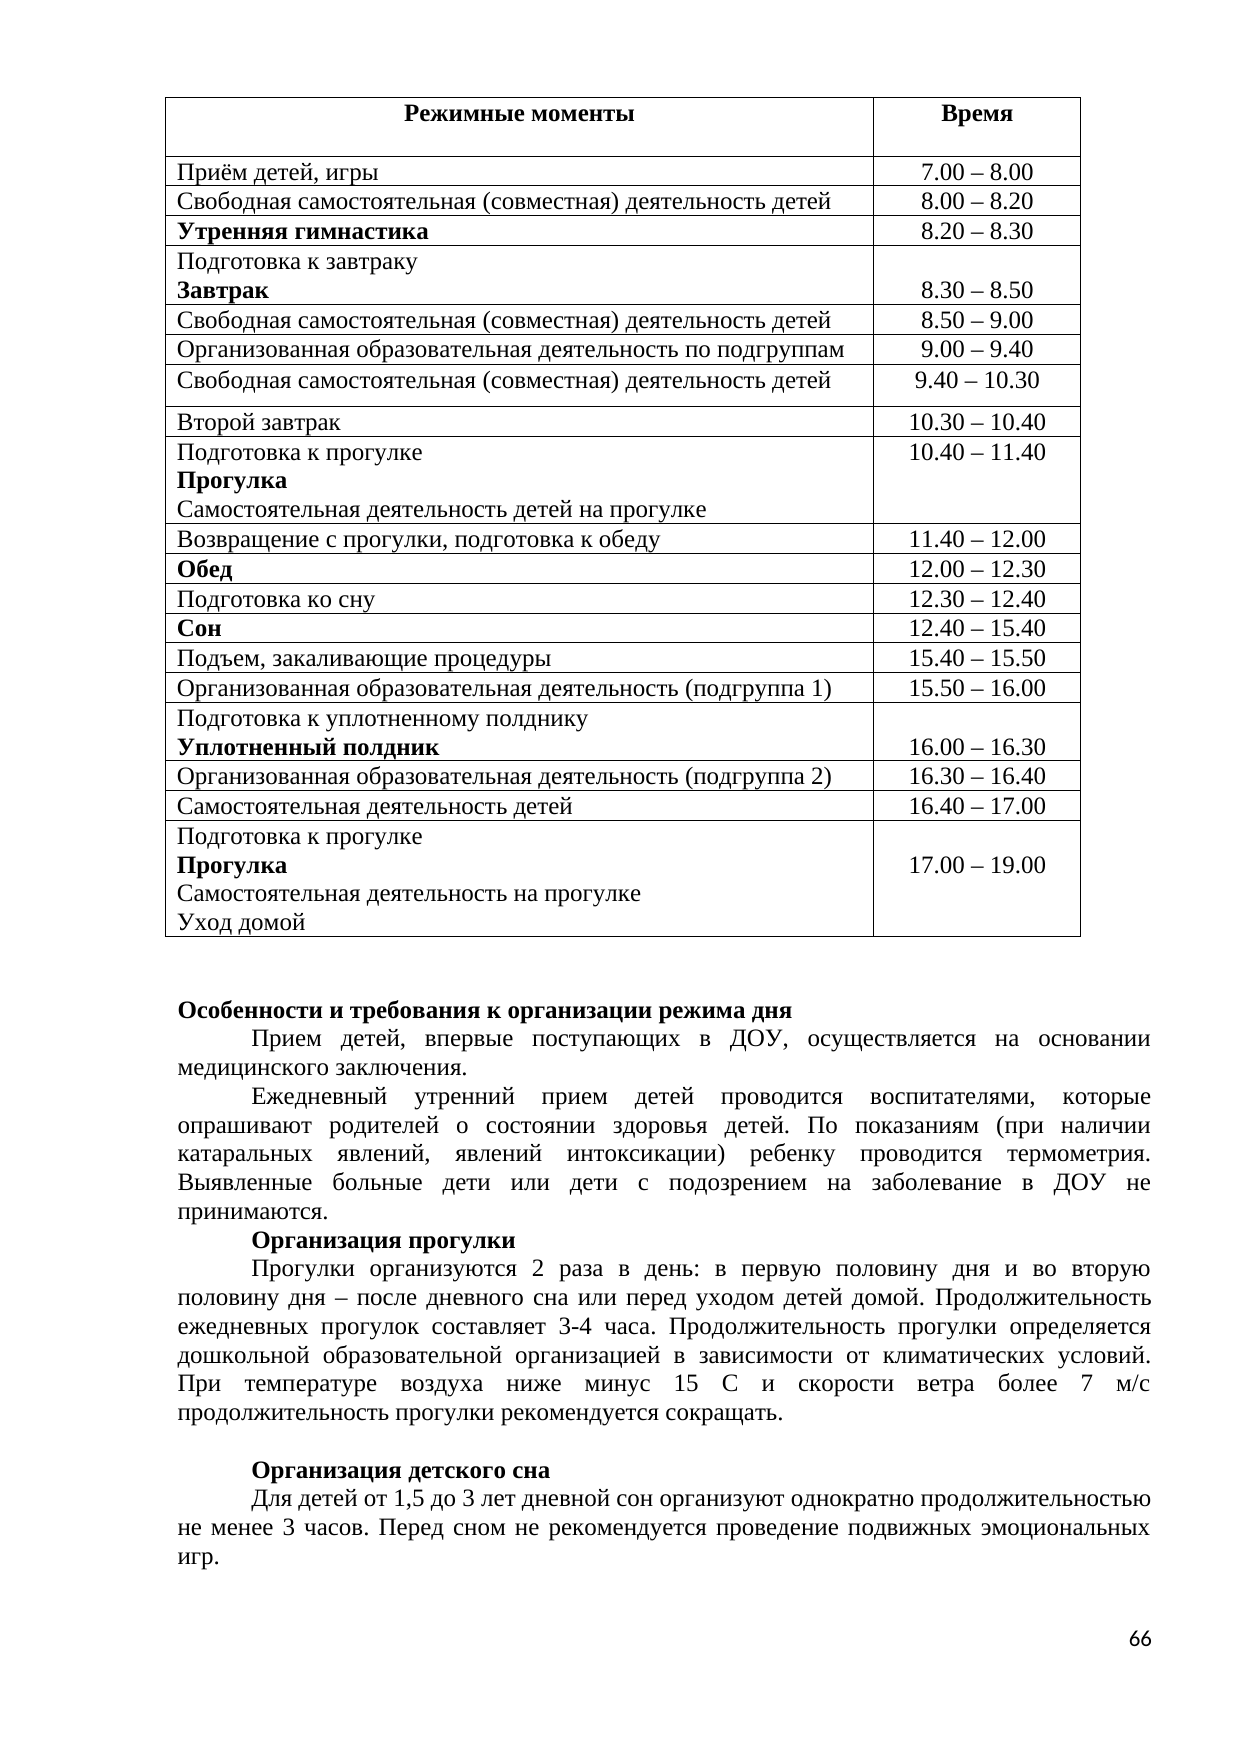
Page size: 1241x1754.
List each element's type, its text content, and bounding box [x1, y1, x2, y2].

table_cell 7.00 – 8.00 [874, 157, 1080, 185]
table_cell 9.00 – 9.40 [874, 335, 1080, 364]
table_cell 15.40 – 15.50 [874, 643, 1080, 672]
table_cell 8.00 – 8.20 [874, 186, 1080, 215]
table_cell 11.40 – 12.00 [874, 524, 1080, 553]
table_cell Сон [166, 614, 873, 642]
table_cell Свободная самостоятельная (совместная) деятельность детей [166, 365, 873, 406]
text Организация прогулки [177, 1225, 1152, 1253]
text Ежедневный утренний прием детей проводится воспитателями, которые опрашивают родителей о состоянии здоровья детей. По показаниям (при наличии катаральных явлений, явлений интоксикации) ребенку проводится термометрия. Выявленные больные дети или дети с подозрением на заболевание в ДОУ не принимаются. [177, 1081, 1152, 1225]
table_cell Свободная самостоятельная (совместная) деятельность детей [166, 305, 873, 333]
table_cell 12.40 – 15.40 [874, 614, 1080, 642]
table_cell Подготовка к прогулке Прогулка Самостоятельная деятельность на прогулке Уход домой [166, 821, 873, 936]
table_cell 12.30 – 12.40 [874, 584, 1080, 612]
table_cell Организованная образовательная деятельность по подгруппам [166, 335, 873, 364]
table_cell Самостоятельная деятельность детей [166, 791, 873, 820]
table_cell Организованная образовательная деятельность (подгруппа 2) [166, 761, 873, 790]
table_cell Приём детей, игры [166, 157, 873, 185]
table_cell Подготовка ко сну [166, 584, 873, 612]
table_cell Второй завтрак [166, 407, 873, 436]
table_cell Свободная самостоятельная (совместная) деятельность детей [166, 186, 873, 215]
table_cell Обед [166, 554, 873, 583]
table_cell 16.30 – 16.40 [874, 761, 1080, 790]
table_cell Подготовка к завтраку Завтрак [166, 246, 873, 304]
text Для детей от 1,5 до 3 лет дневной сон организуют однократно продолжительностью не менее 3 часов. Перед сном не рекомендуется проведение подвижных эмоциональных игр. [177, 1483, 1152, 1570]
text Прогулки организуются 2 раза в день: в первую половину дня и во вторую половину дня – после дневного сна или перед уходом детей домой. Продолжительность ежедневных прогулок составляет 3-4 часа. Продолжительность прогулки определяется дошкольной образовательной организацией в зависимости от климатических условий. При температуре воздуха ниже минус 15 С и скорости ветра более 7 м/с продолжительность прогулки рекомендуется сокращать. [177, 1253, 1152, 1426]
table_cell 16.00 – 16.30 [874, 703, 1080, 760]
table_cell 16.40 – 17.00 [874, 791, 1080, 820]
table_cell 12.00 – 12.30 [874, 554, 1080, 583]
table_cell 8.20 – 8.30 [874, 216, 1080, 245]
text Особенности и требования к организации режима дня [177, 995, 1152, 1023]
text Организация детского сна [177, 1455, 1152, 1483]
table_cell 17.00 – 19.00 [874, 821, 1080, 936]
table_cell 10.40 – 11.40 [874, 437, 1080, 523]
table_cell 8.50 – 9.00 [874, 305, 1080, 333]
table_cell 9.40 – 10.30 [874, 365, 1080, 406]
table_cell Организованная образовательная деятельность (подгруппа 1) [166, 673, 873, 702]
table_header Режимные моменты [166, 98, 873, 156]
table_cell Подготовка к прогулке Прогулка Самостоятельная деятельность детей на прогулке [166, 437, 873, 523]
table_cell 8.30 – 8.50 [874, 246, 1080, 304]
table_cell Возвращение с прогулки, подготовка к обеду [166, 524, 873, 553]
table_cell 10.30 – 10.40 [874, 407, 1080, 436]
table_cell Подъем, закаливающие процедуры [166, 643, 873, 672]
table_cell 15.50 – 16.00 [874, 673, 1080, 702]
table_header Время [874, 98, 1080, 156]
text Прием детей, впервые поступающих в ДОУ, осуществляется на основании медицинского заключения. [177, 1023, 1152, 1081]
table_cell Подготовка к уплотненному полднику Уплотненный полдник [166, 703, 873, 760]
table_cell Утренняя гимнастика [166, 216, 873, 245]
